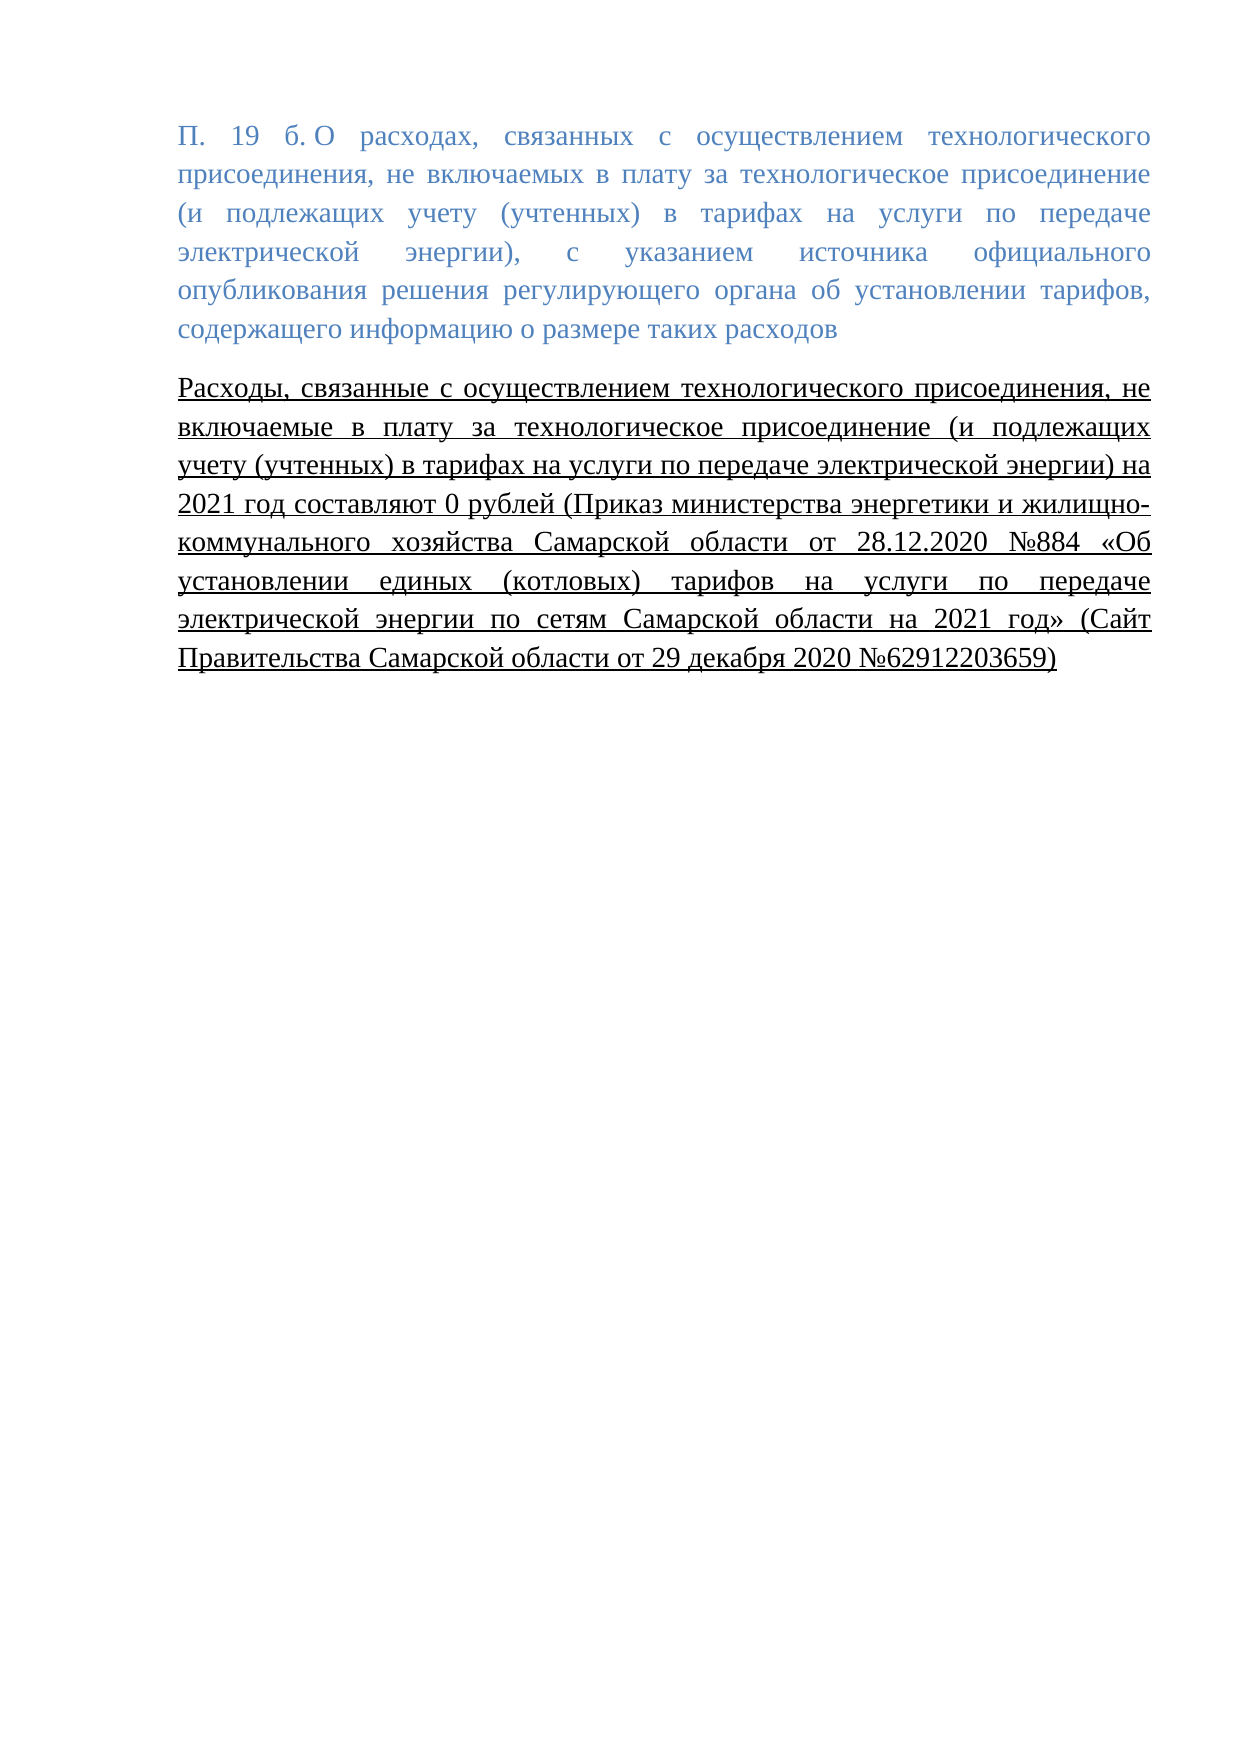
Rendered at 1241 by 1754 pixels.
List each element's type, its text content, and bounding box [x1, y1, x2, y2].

text П. 19 б. О расходах, связанных с осуществлением технологического присоединения, не включаемых в плату за технологическое присоединение (и подлежащих учету (учтенных) в тарифах на услуги по передаче электрической энергии), с указанием источника официального опубликования решения регулирующего органа об установлении тарифов, содержащего информацию о размере таких расходов [177, 118, 1152, 344]
text Расходы, связанные с осуществлением технологического присоединения, не включаемые в плату за технологическое присоединение (и подлежащих учету (учтенных) в тарифах на услуги по передаче электрической энергии) на 2021 год составляют 0 рублей (Приказ министерства энергетики и жилищно-коммунального хозяйства Самарской области от 28.12.2020 №884 «Об установлении единых (котловых) тарифов на услуги по передаче электрической энергии по сетям Самарской области на 2021 год» (Сайт Правительства Самарской области от 29 декабря 2020 №62912203659) [177, 370, 1152, 553]
text Расходы, связанные с осуществлением технологического присоединения, не включаемые в плату за технологическое присоединение (и подлежащих учету (учтенных) в тарифах на услуги по передаче электрической энергии) на 2021 год составляют 0 рублей (Приказ министерства энергетики и жилищно-коммунального хозяйства Самарской области от 28.12.2020 №884 «Об установлении единых (котловых) тарифов на услуги по передаче электрической энергии по сетям Самарской области на 2021 год» (Сайт Правительства Самарской области от 29 декабря 2020 №62912203659) [177, 631, 1152, 673]
text Расходы, связанные с осуществлением технологического присоединения, не включаемые в плату за технологическое присоединение (и подлежащих учету (учтенных) в тарифах на услуги по передаче электрической энергии) на 2021 год составляют 0 рублей (Приказ министерства энергетики и жилищно-коммунального хозяйства Самарской области от 28.12.2020 №884 «Об установлении единых (котловых) тарифов на услуги по передаче электрической энергии по сетям Самарской области на 2021 год» (Сайт Правительства Самарской области от 29 декабря 2020 №62912203659) [177, 554, 1152, 630]
